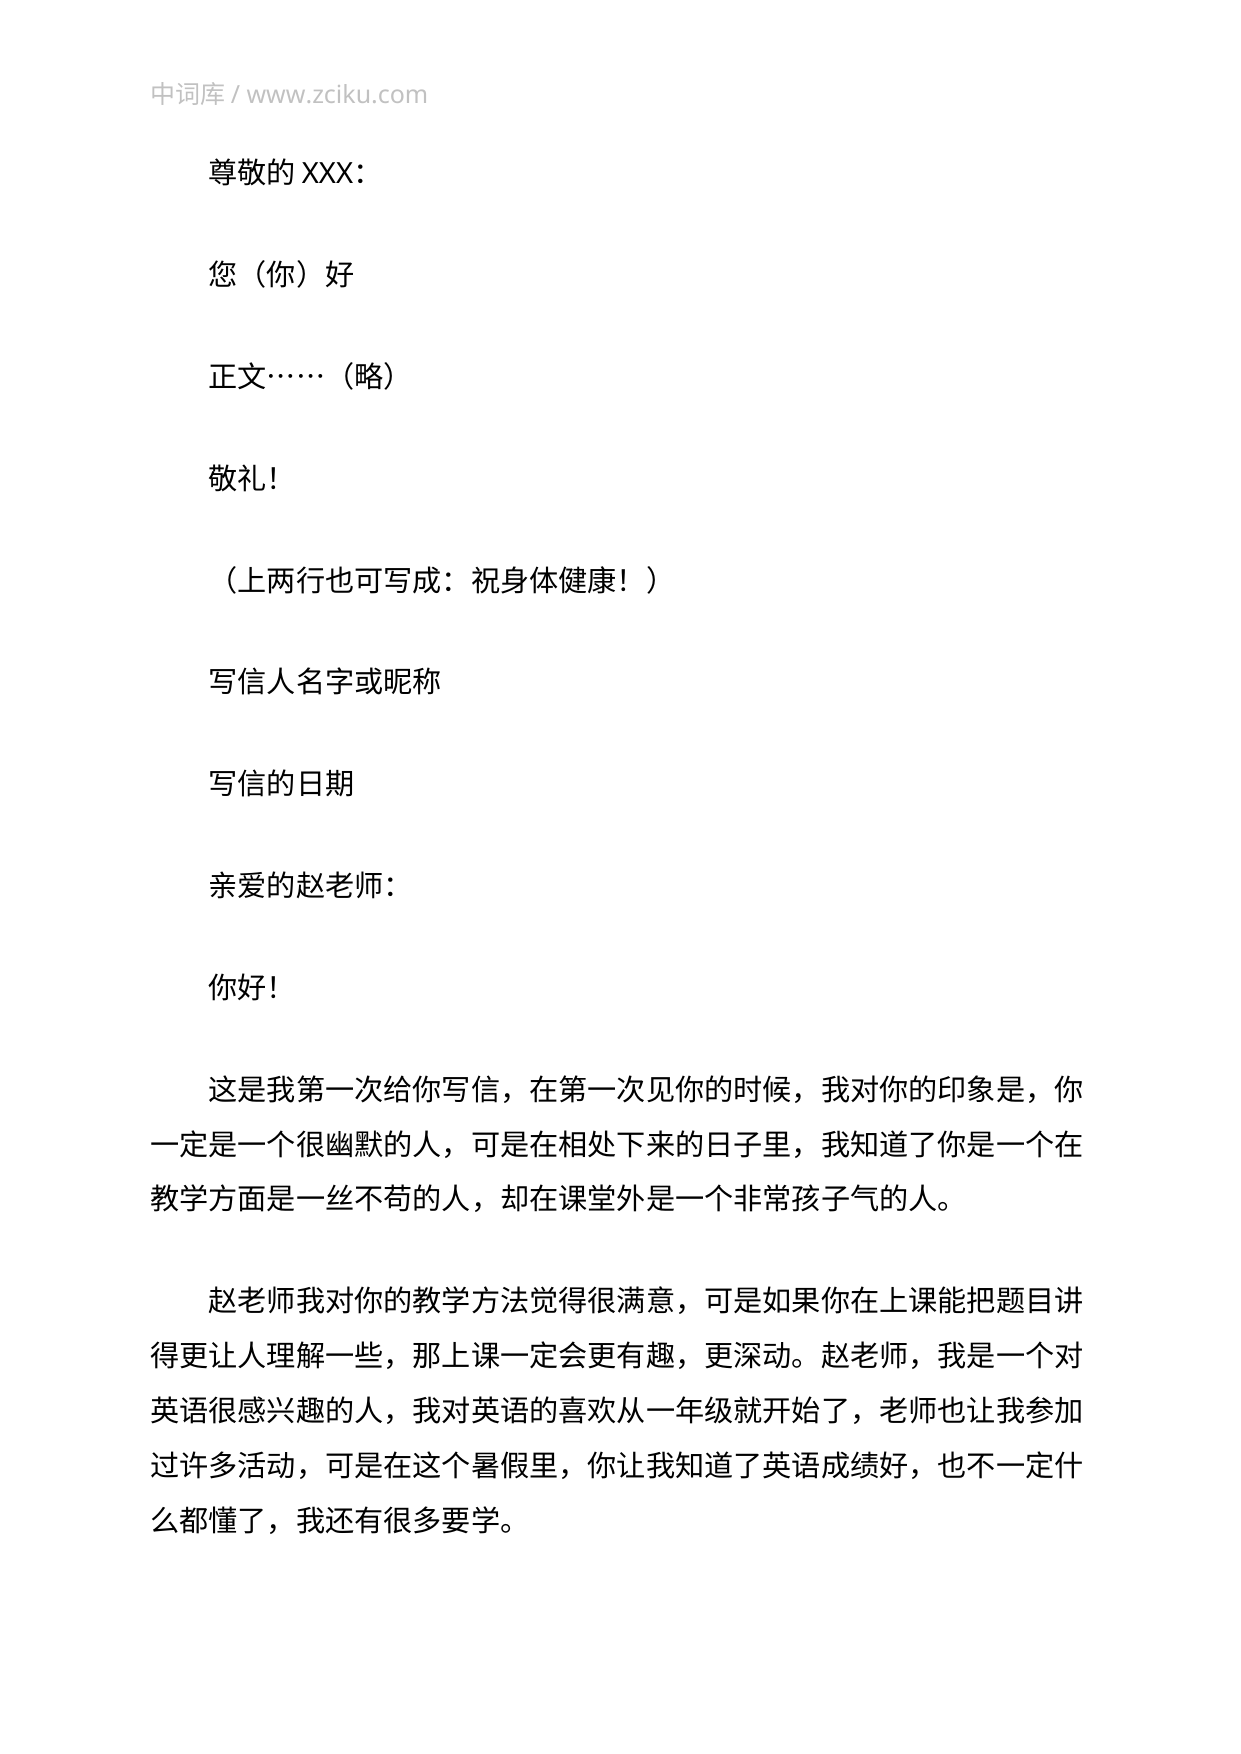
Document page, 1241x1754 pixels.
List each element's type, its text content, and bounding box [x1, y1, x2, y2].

text 写信人名字或昵称 [150, 659, 1090, 701]
text 写信的日期 [150, 761, 1090, 803]
text 赵老师我对你的教学方法觉得很满意，可是如果你在上课能把题目讲得更让人理解一些，那上课一定会更有趣，更深动。赵老师，我是一个对英语很感兴趣的人，我对英语的喜欢从一年级就开始了，老师也让我参加过许多活动，可是在这个暑假里，你让我知道了英语成绩好，也不一定什么都懂了，我还有很多要学。 [150, 1278, 1090, 1539]
text 您（你）好 [150, 252, 1090, 294]
text 你好！ [150, 964, 1090, 1007]
text 正文……（略） [150, 354, 1090, 396]
text （上两行也可写成：祝身体健康！） [150, 557, 1090, 599]
text 敬礼！ [150, 456, 1090, 498]
text 这是我第一次给你写信，在第一次见你的时候，我对你的印象是，你一定是一个很幽默的人，可是在相处下来的日子里，我知道了你是一个在教学方面是一丝不苟的人，却在课堂外是一个非常孩子气的人。 [150, 1066, 1090, 1218]
text 亲爱的赵老师： [150, 863, 1090, 905]
text 尊敬的XXX： [150, 150, 1090, 192]
